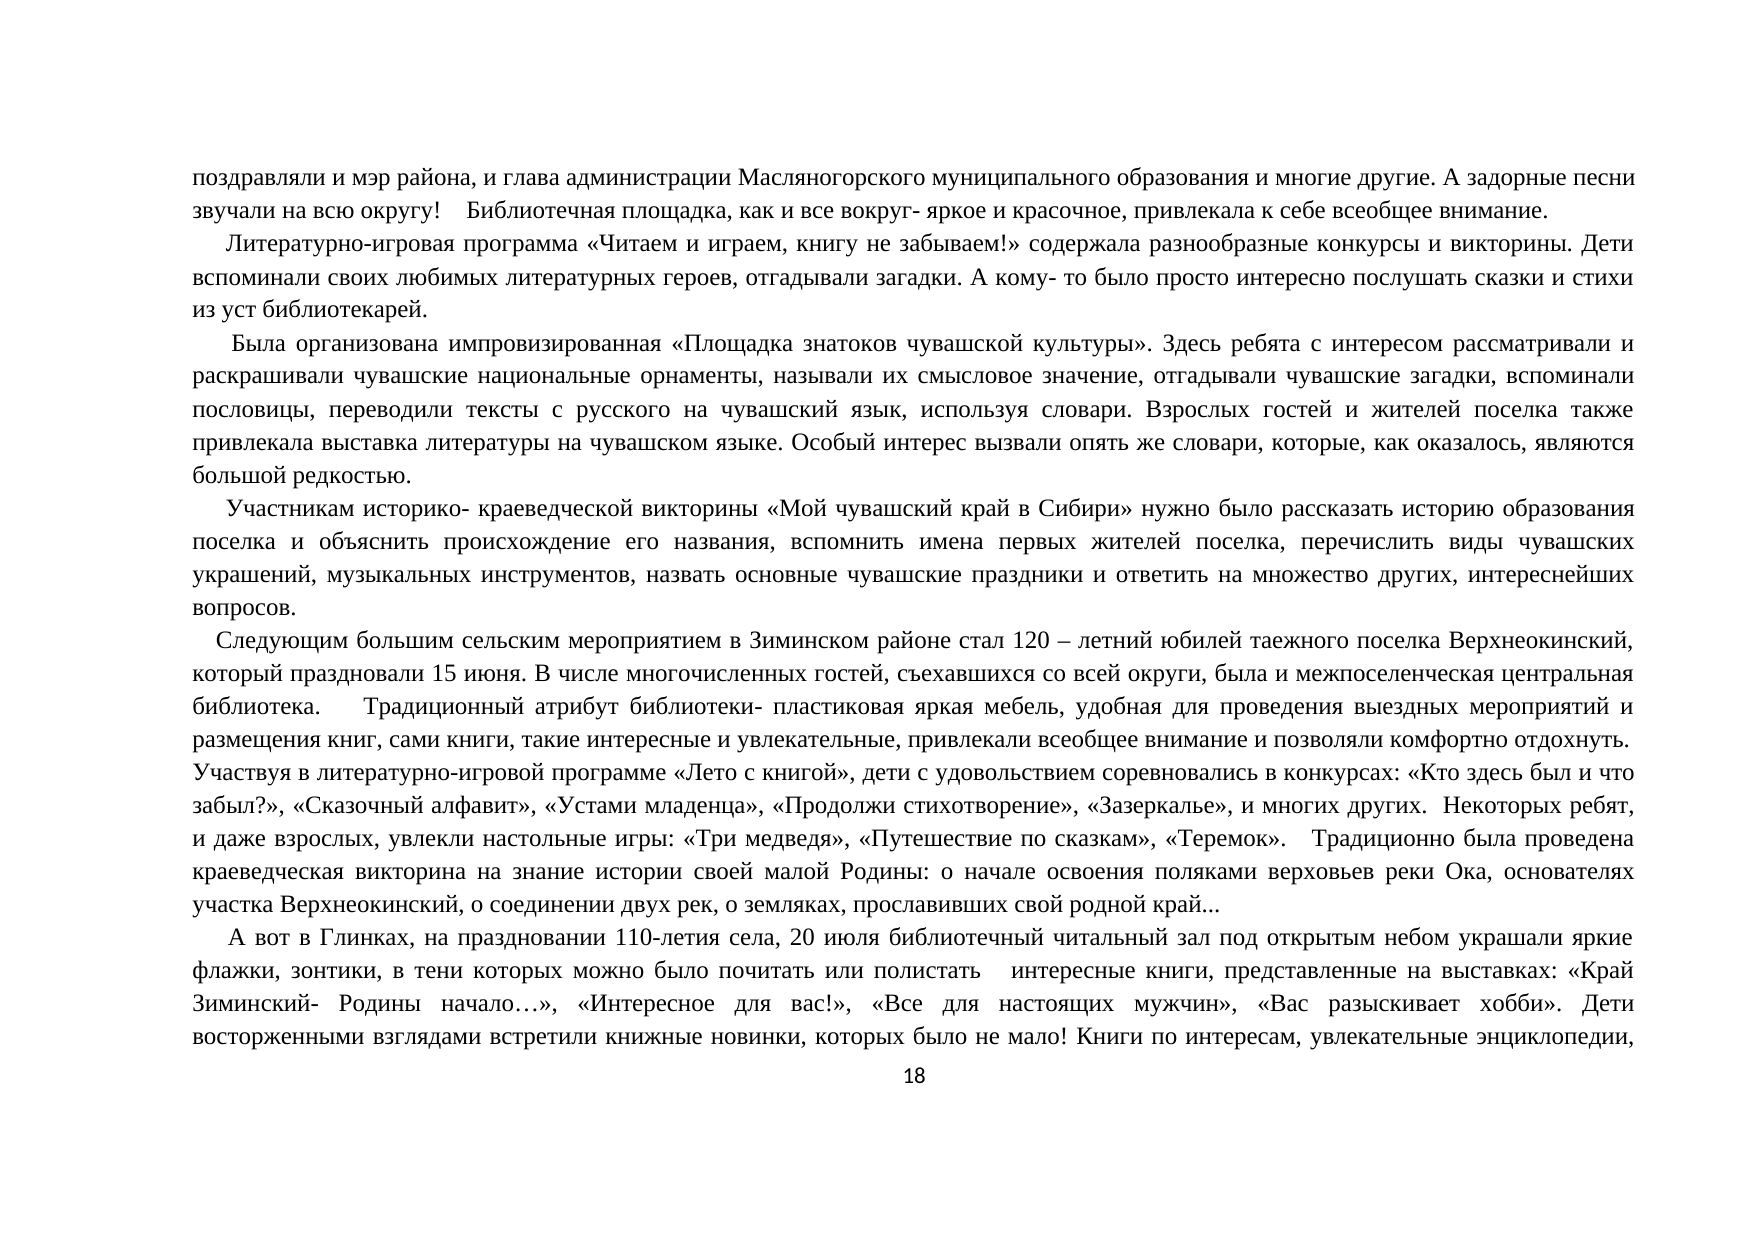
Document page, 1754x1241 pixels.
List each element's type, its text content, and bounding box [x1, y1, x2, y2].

text Участвуя в литературно-игровой программе «Лето с книгой», дети с удовольствием соревновались в конкурсах: «Кто здесь был и что забыл?», «Сказочный алфавит», «Устами младенца», «Продолжи стихотворение», «Зазеркалье», и многих других. Некоторых ребят, и даже взрослых, увлекли настольные игры: «Три медведя», «Путешествие по сказкам», «Теремок». Традиционно была проведена краеведческая викторина на знание истории своей малой Родины: о начале освоения поляками верховьев реки Ока, основателях участка Верхнеокинский, о соединении двух рек, о земляках, прославивших свой родной край... [192, 757, 1636, 918]
text Была организована импровизированная «Площадка знатоков чувашской культуры». Здесь ребята с интересом рассматривали и раскрашивали чувашские национальные орнаменты, называли их смысловое значение, отгадывали чувашские загадки, вспоминали пословицы, переводили тексты с русского на чувашский язык, используя словари. Взрослых гостей и жителей поселка также привлекала выставка литературы на чувашском языке. Особый интерес вызвали опять же словари, которые, как оказалось, являются большой редкостью. [192, 328, 1636, 488]
text Следующим большим сельским мероприятием в Зиминском районе стал 120 – летний юбилей таежного поселка Верхнеокинский, который праздновали 15 июня. В числе многочисленных гостей, съехавшихся со всей округи, была и межпоселенческая центральная библиотека. Традиционный атрибут библиотеки- пластиковая яркая мебель, удобная для проведения выездных мероприятий и размещения книг, сами книги, такие интересные и увлекательные, привлекали всеобщее внимание и позволяли комфортно отдохнуть. [192, 625, 1636, 753]
text Литературно-игровая программа «Читаем и играем, книгу не забываем!» содержала разнообразные конкурсы и викторины. Дети вспоминали своих любимых литературных героев, отгадывали загадки. А кому- то было просто интересно послушать сказки и стихи из уст библиотекарей. [192, 228, 1636, 323]
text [192, 922, 1636, 1050]
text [192, 162, 1636, 224]
text Участникам историко- краеведческой викторины «Мой чувашский край в Сибири» нужно было рассказать историю образования поселка и объяснить происхождение его названия, вспомнить имена первых жителей поселка, перечислить виды чувашских украшений, музыкальных инструментов, назвать основные чувашские праздники и ответить на множество других, интереснейших вопросов. [192, 493, 1636, 621]
